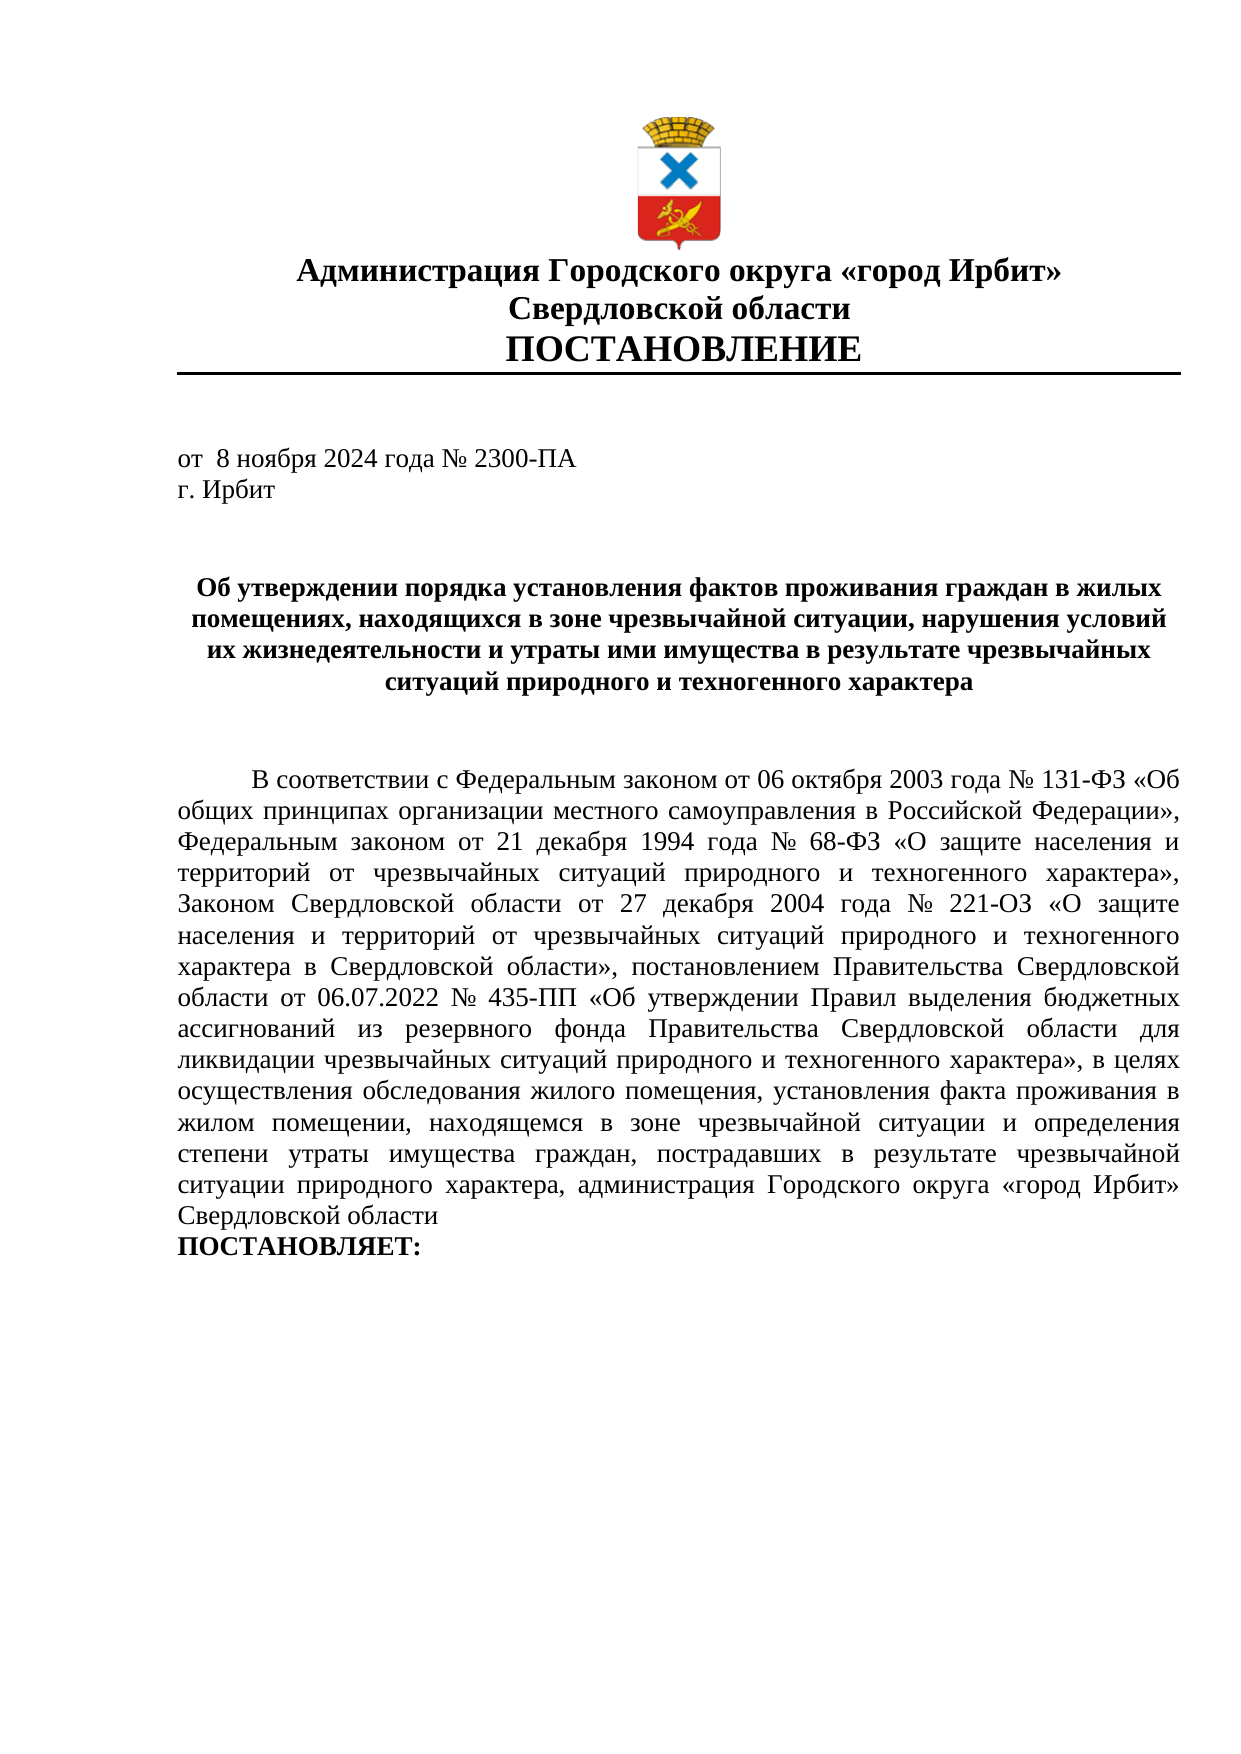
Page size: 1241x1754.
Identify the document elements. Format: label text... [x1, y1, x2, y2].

text г. Ирбит [177, 473, 1181, 504]
text ПОСТАНОВЛЕНИЕ [177, 327, 1181, 372]
text Об утверждении порядка установления фактов проживания граждан в жилых помещениях, находящихся в зоне чрезвычайной ситуации, нарушения условий их жизнедеятельности и утраты ими имущества в результате чрезвычайных ситуаций природного и техногенного характера [177, 571, 1181, 696]
text Администрация Городского округа «город Ирбит» [177, 250, 1181, 288]
text В соответствии с Федеральным законом от 06 октября 2003 года № 131-ФЗ «Об общих принципах организации местного самоуправления в Российской Федерации», Федеральным законом от 21 декабря 1994 года № 68-ФЗ «О защите населения и территорий от чрезвычайных ситуаций природного и техногенного характера», Законом Свердловской области от 27 декабря 2004 года № 221-ОЗ «О защите населения и территорий от чрезвычайных ситуаций природного и техногенного характера в Свердловской области», постановлением Правительства Свердловской области от 06.07.2022 № 435-ПП «Об утверждении Правил выделения бюджетных ассигнований из резервного фонда Правительства Свердловской области для ликвидации чрезвычайных ситуаций природного и техногенного характера», в целях осуществления обследования жилого помещения, установления факта проживания в жилом помещении, находящемся в зоне чрезвычайной ситуации и определения степени утраты имущества граждан, пострадавших в результате чрезвычайной ситуации природного характера, администрация Городского округа «город Ирбит» Свердловской области [177, 763, 1181, 1230]
picture [637, 117, 721, 250]
text ПОСТАНОВЛЯЕТ: [177, 1230, 1181, 1261]
text от 8 ноября 2024 года № 2300-ПА [177, 442, 1181, 473]
text Свердловской области [177, 288, 1181, 327]
